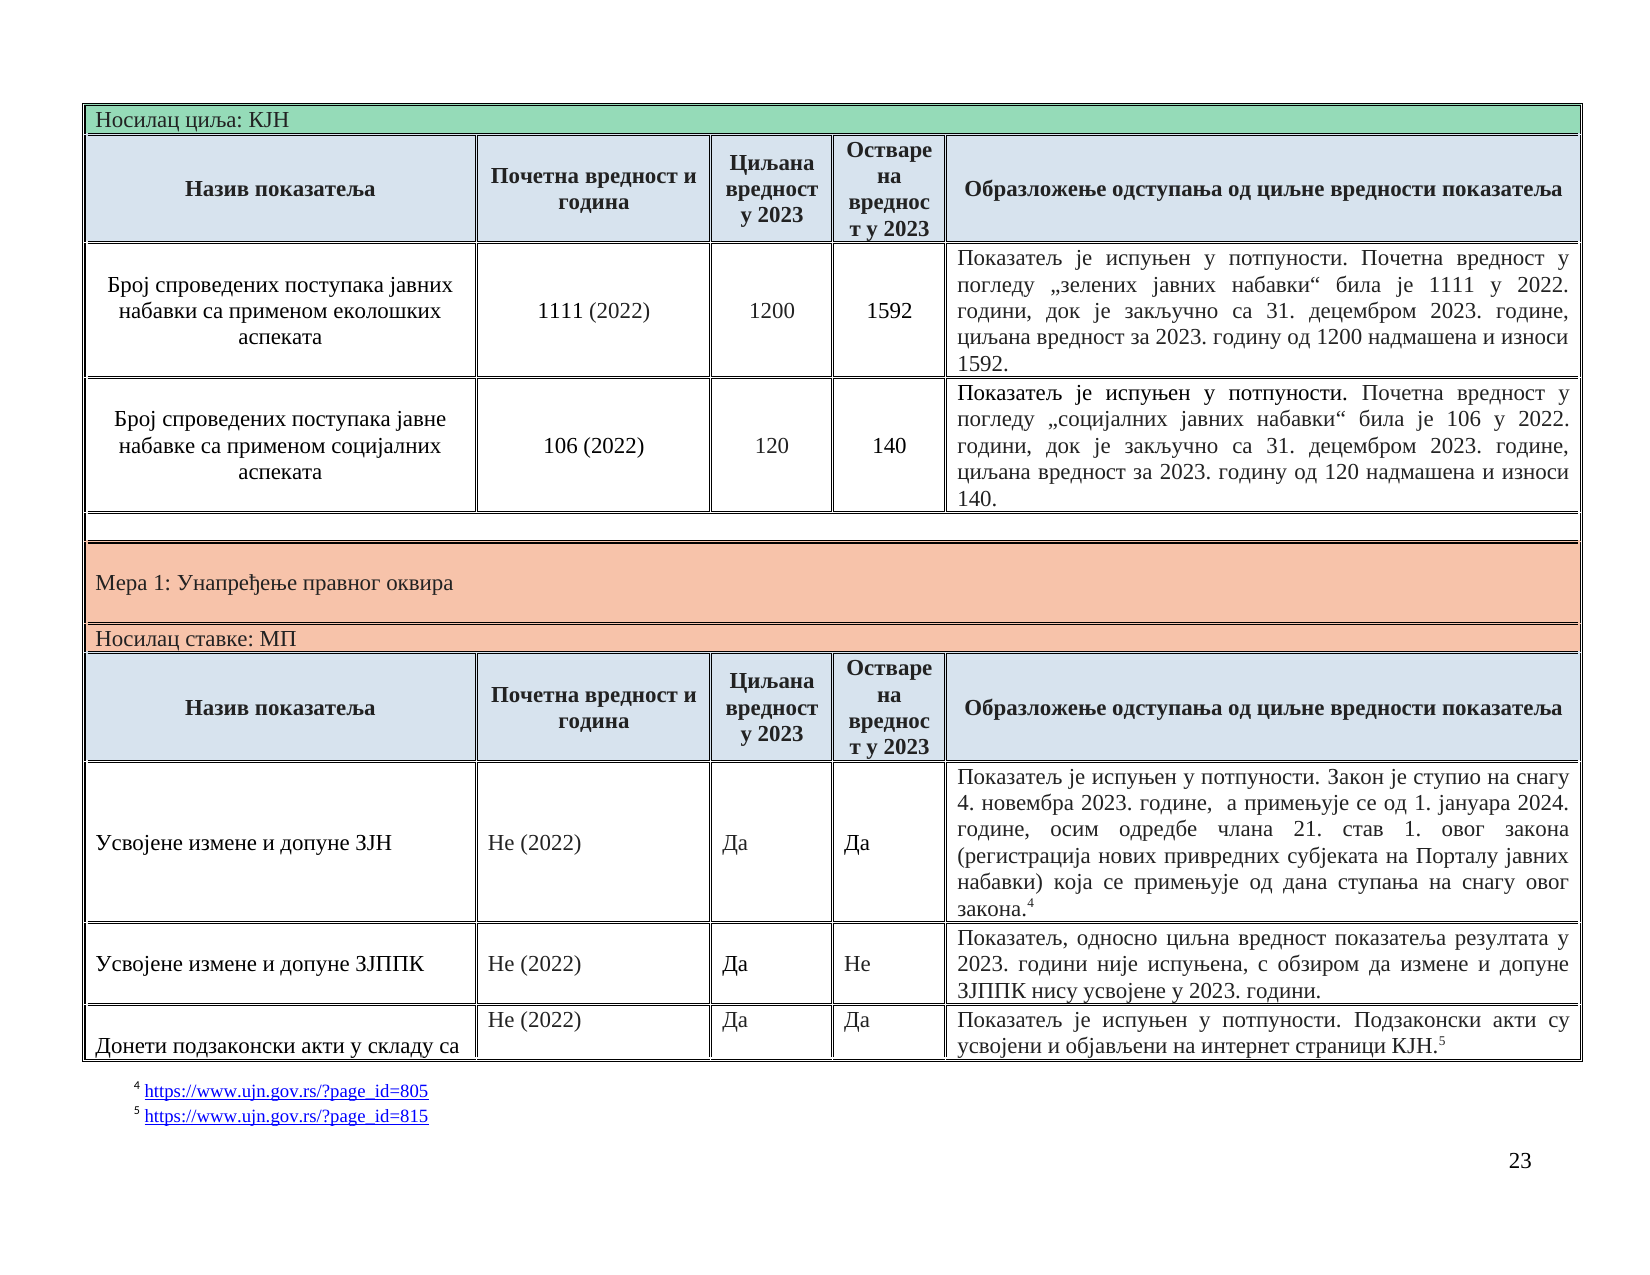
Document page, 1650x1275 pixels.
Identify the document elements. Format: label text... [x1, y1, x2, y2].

table_cell Не (2022) [476, 1003, 711, 1059]
table_cell Усвојене измене и допуне ЗЈН [86, 760, 475, 921]
table_cell Образложење одступања од циљне вредности показатеља [946, 651, 1581, 760]
table_cell Да [712, 763, 831, 921]
table_cell Да [834, 763, 944, 921]
table_cell Број спроведених поступака јавних набавки са применом еколошких аспеката [84, 241, 476, 376]
table_cell Носилац циља: КЈН [86, 106, 1580, 133]
table_cell 1592 [834, 244, 944, 376]
table_cell 120 [712, 379, 831, 511]
table_cell Усвојене измене и допуне ЗЈППК [84, 921, 476, 1003]
table_cell Остварена вредност у 2023 [834, 654, 944, 760]
table_cell 106 (2022) [478, 379, 709, 511]
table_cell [946, 1003, 1581, 1059]
table_cell Да [711, 1003, 833, 1059]
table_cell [84, 1003, 476, 1059]
table_cell [84, 511, 1581, 540]
table_cell Назив показатеља [84, 651, 476, 760]
table_cell Циљана вредност у 2023 [712, 654, 831, 760]
table_cell Број спроведених поступака јавне набавке са применом социјалних аспеката [84, 376, 476, 511]
table_cell Почетна вредност и година [478, 136, 709, 241]
table_cell Не [834, 924, 944, 1003]
table_cell Показатељ, односно циљна вредност показатеља резултата у 2023. години није испуњена, с обзиром да измене и допуне ЗЈППК нису усвојене у 2023. години. [946, 921, 1581, 1003]
table_cell Носилац ставке: МП [86, 622, 1580, 651]
table_cell 1111 (2022) [478, 244, 709, 376]
table_cell Образложење одступања од циљне вредности показатеља [947, 133, 1580, 241]
table_cell Показатељ је испуњен у потпуности. Почетна вредност у погледу „зелених јавних набавки“ била је 1111 у 2022. години, док је закључно са 31. децембром 2023. године, циљана вредност за 2023. годину од 1200 надмашена и износи 1592. [946, 241, 1581, 376]
table_cell 140 [834, 379, 944, 511]
table_cell Назив показатеља [86, 133, 475, 241]
table_cell Остварена вредност у 2023 [834, 136, 944, 241]
table_cell Почетна вредност и година [478, 654, 709, 760]
table_cell Показатељ је испуњен у потпуности. Почетна вредност у погледу „социјалних јавних набавки“ била је 106 у 2022. години, док је закључно са 31. децембром 2023. године, циљана вредност за 2023. годину од 120 надмашена и износи 140. [946, 376, 1581, 511]
table_cell Мера 1: Унапређење правног оквира [84, 540, 1581, 622]
table_cell Циљана вредност у 2023 [712, 136, 831, 241]
table_cell 1200 [712, 244, 831, 376]
table_cell Не (2022) [478, 924, 709, 1003]
table_cell Да [833, 1003, 946, 1059]
table_cell Показатељ је испуњен у потпуности. Закон је ступио на снагу 4. новембра 2023. године, а примењује се од 1. јануара 2024. године, осим одредбе члана 21. став 1. овог закона (регистрација нових привредних субјеката на Порталу јавних набавки) која се примењује од дана ступања на снагу овог закона. [947, 760, 1580, 921]
table_cell Да [712, 924, 831, 1003]
table_cell Не (2022) [478, 763, 709, 921]
